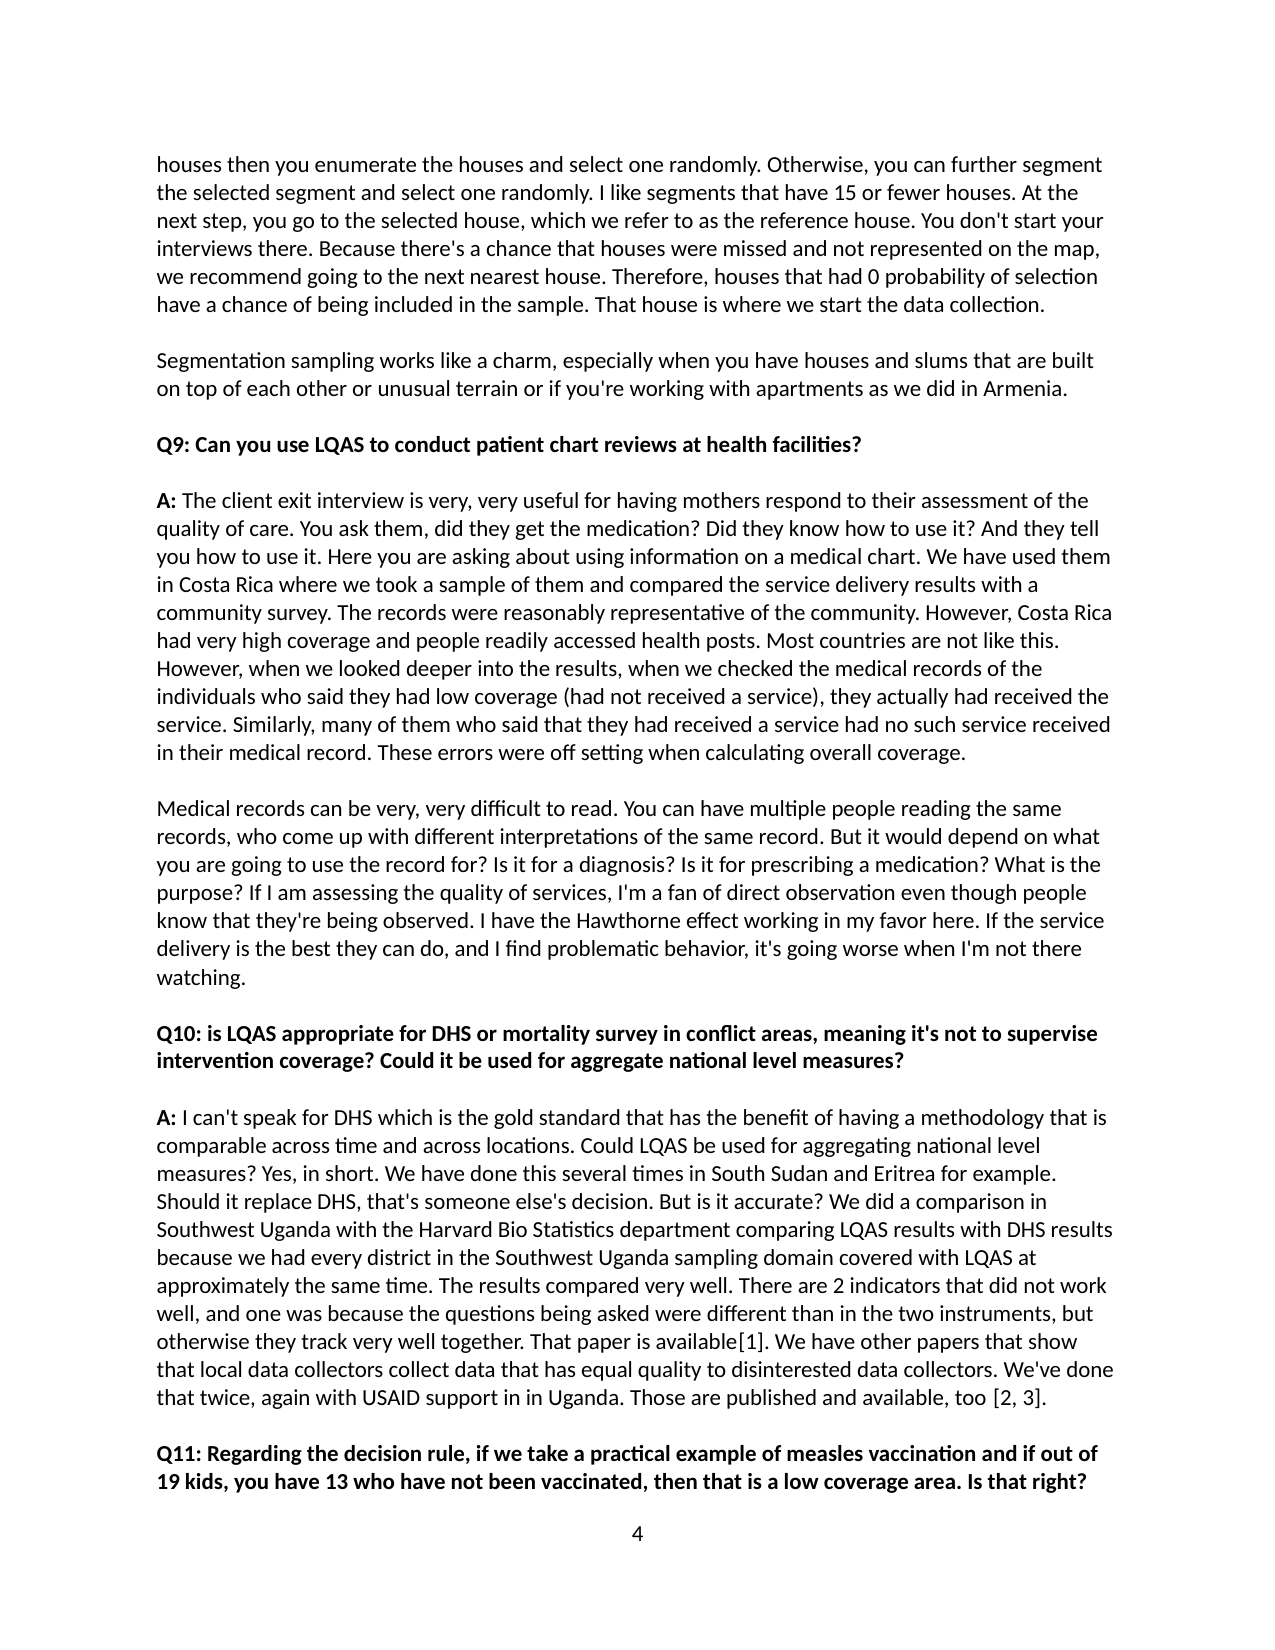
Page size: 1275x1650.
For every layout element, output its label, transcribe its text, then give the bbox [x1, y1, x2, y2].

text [156, 150, 1118, 318]
text Q9: Can you use LQAS to conduct patient chart reviews at health facilities? [156, 430, 1118, 458]
text Segmentation sampling works like a charm, especially when you have houses and slums that are built on top of each other or unusual terrain or if you're working with apartments as we did in Armenia. [156, 346, 1118, 402]
text A: The client exit interview is very, very useful for having mothers respond to their assessment of the quality of care. You ask them, did they get the medication? Did they know how to use it? And they tell you how to use it. Here you are asking about using information on a medical chart. We have used them in Costa Rica where we took a sample of them and compared the service delivery results with a community survey. The records were reasonably representative of the community. However, Costa Rica had very high coverage and people readily accessed health posts. Most countries are not like this. However, when we looked deeper into the results, when we checked the medical records of the individuals who said they had low coverage (had not received a service), they actually had received the service. Similarly, many of them who said that they had received a service had no such service received in their medical record. These errors were off setting when calculating overall coverage. [156, 486, 1118, 766]
text Q11: Regarding the decision rule, if we take a practical example of measles vaccination and if out of 19 kids, you have 13 who have not been vaccinated, then that is a low coverage area. Is that right? [156, 1439, 1118, 1495]
text Q10: is LQAS appropriate for DHS or mortality survey in conflict areas, meaning it's not to supervise intervention coverage? Could it be used for aggregate national level measures? [156, 1019, 1118, 1075]
text Medical records can be very, very difficult to read. You can have multiple people reading the same records, who come up with different interpretations of the same record. But it would depend on what you are going to use the record for? Is it for a diagnosis? Is it for prescribing a medication? What is the purpose? If I am assessing the quality of services, I'm a fan of direct observation even though people know that they're being observed. I have the Hawthorne effect working in my favor here. If the service delivery is the best they can do, and I find problematic behavior, it's going worse when I'm not there watching. [156, 794, 1118, 991]
text A: I can't speak for DHS which is the gold standard that has the benefit of having a methodology that is comparable across time and across locations. Could LQAS be used for aggregating national level measures? Yes, in short. We have done this several times in South Sudan and Eritrea for example. Should it replace DHS, that's someone else's decision. But is it accurate? We did a comparison in Southwest Uganda with the Harvard Bio Statistics department comparing LQAS results with DHS results because we had every district in the Southwest Uganda sampling domain covered with LQAS at approximately the same time. The results compared very well. There are 2 indicators that did not work well, and one was because the questions being asked were different than in the two instruments, but otherwise they track very well together. That paper is available[1]. We have other papers that show that local data collectors collect data that has equal quality to disinterested data collectors. We've done that twice, again with USAID support in in Uganda. Those are published and available, too [2, 3]. [156, 1103, 1118, 1411]
